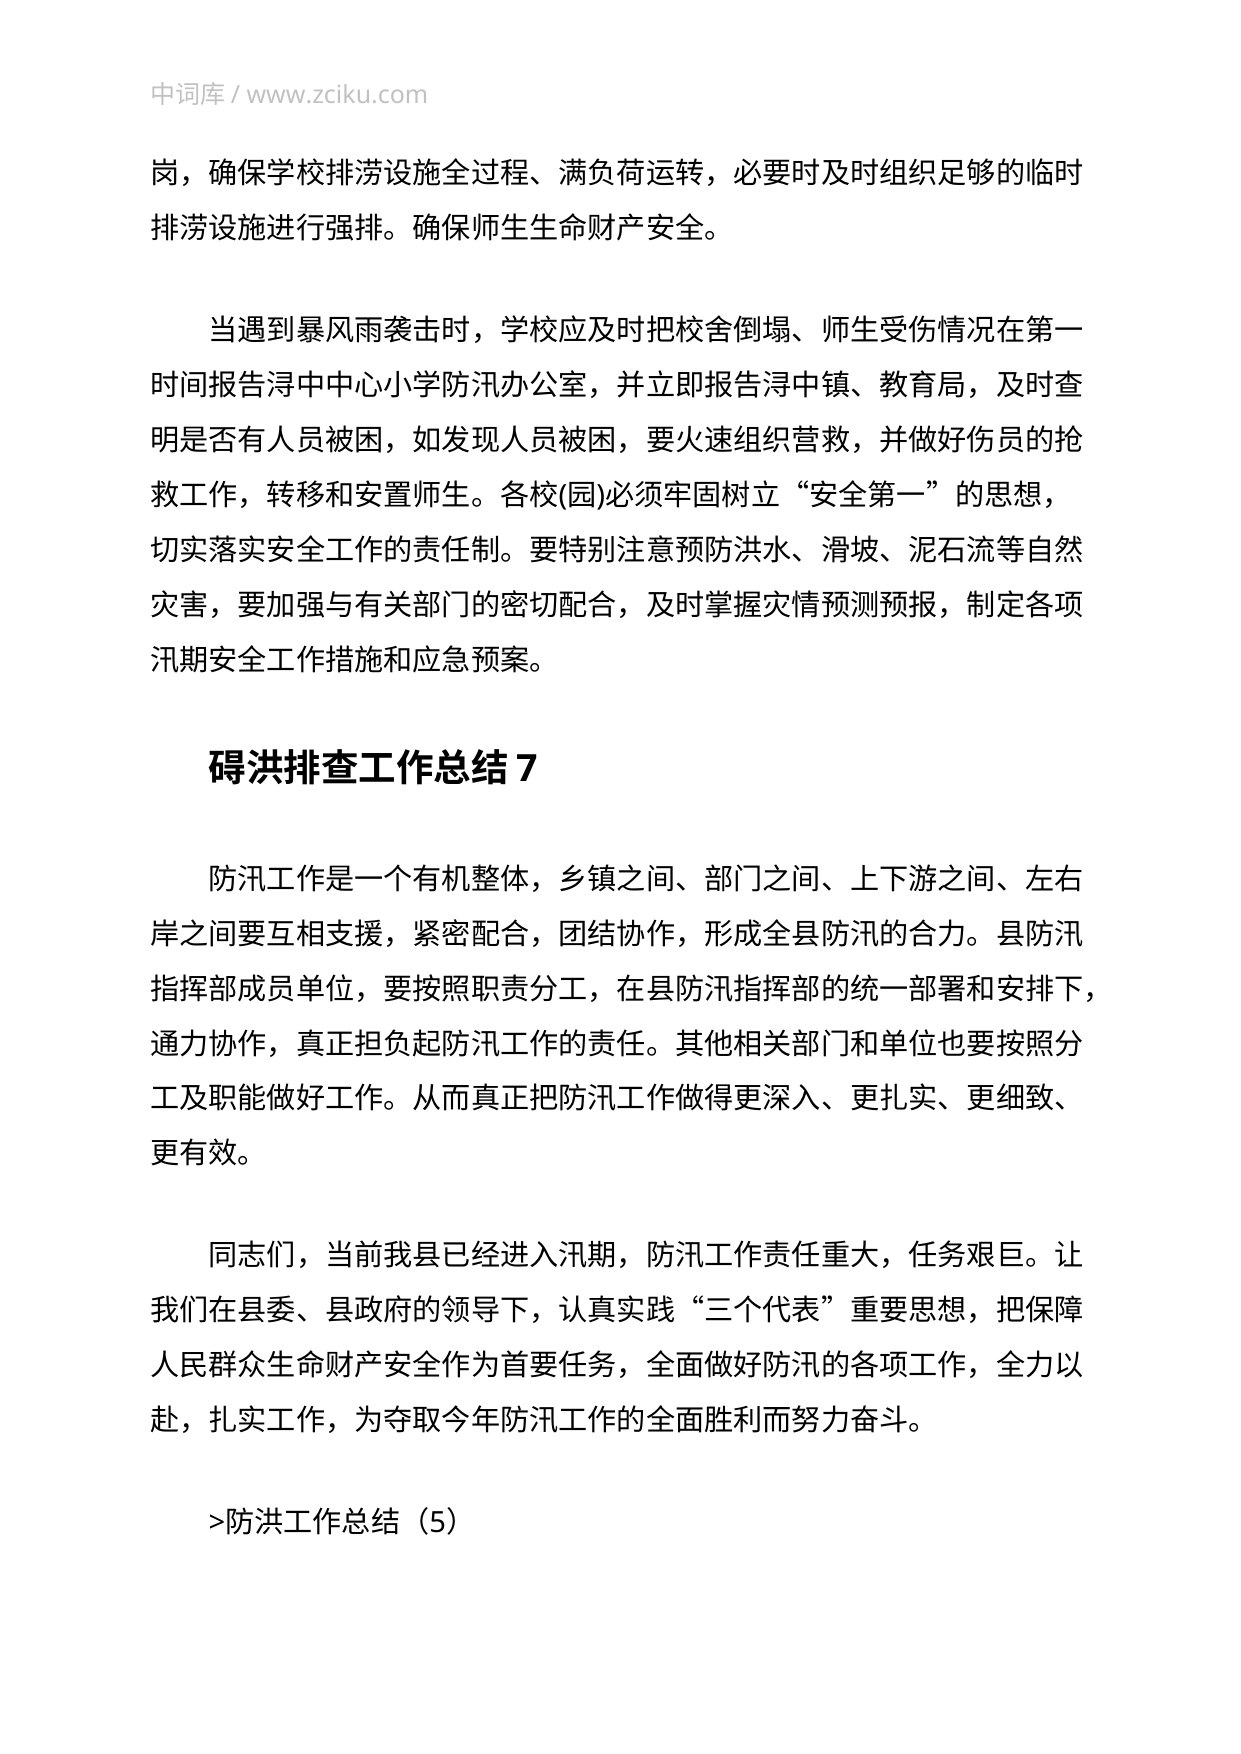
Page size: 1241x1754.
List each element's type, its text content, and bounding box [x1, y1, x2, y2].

text 当遇到暴风雨袭击时，学校应及时把校舍倒塌、师生受伤情况在第一时间报告浔中中心小学防汛办公室，并立即报告浔中镇、教育局，及时查明是否有人员被困，如发现人员被困，要火速组织营救，并做好伤员的抢救工作，转移和安置师生。各校(园)必须牢固树立“安全第一”的思想，切实落实安全工作的责任制。要特别注意预防洪水、滑坡、泥石流等自然灾害，要加强与有关部门的密切配合，及时掌握灾情预测预报，制定各项汛期安全工作措施和应急预案。 [150, 307, 1090, 678]
text >防洪工作总结（5） [150, 1498, 1090, 1541]
text 同志们，当前我县已经进入汛期，防汛工作责任重大，任务艰巨。让我们在县委、县政府的领导下，认真实践“三个代表”重要思想，把保障人民群众生命财产安全作为首要任务，全面做好防汛的各项工作，全力以赴，扎实工作，为夺取今年防汛工作的全面胜利而努力奋斗。 [150, 1232, 1090, 1439]
text 防汛工作是一个有机整体，乡镇之间、部门之间、上下游之间、左右岸之间要互相支援，紧密配合，团结协作，形成全县防汛的合力。县防汛指挥部成员单位，要按照职责分工，在县防汛指挥部的统一部署和安排下，通力协作，真正担负起防汛工作的责任。其他相关部门和单位也要按照分工及职能做好工作。从而真正把防汛工作做得更深入、更扎实、更细致、更有效。 [150, 856, 1090, 1172]
text 碍洪排查工作总结7 [150, 738, 1090, 792]
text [150, 150, 1090, 247]
